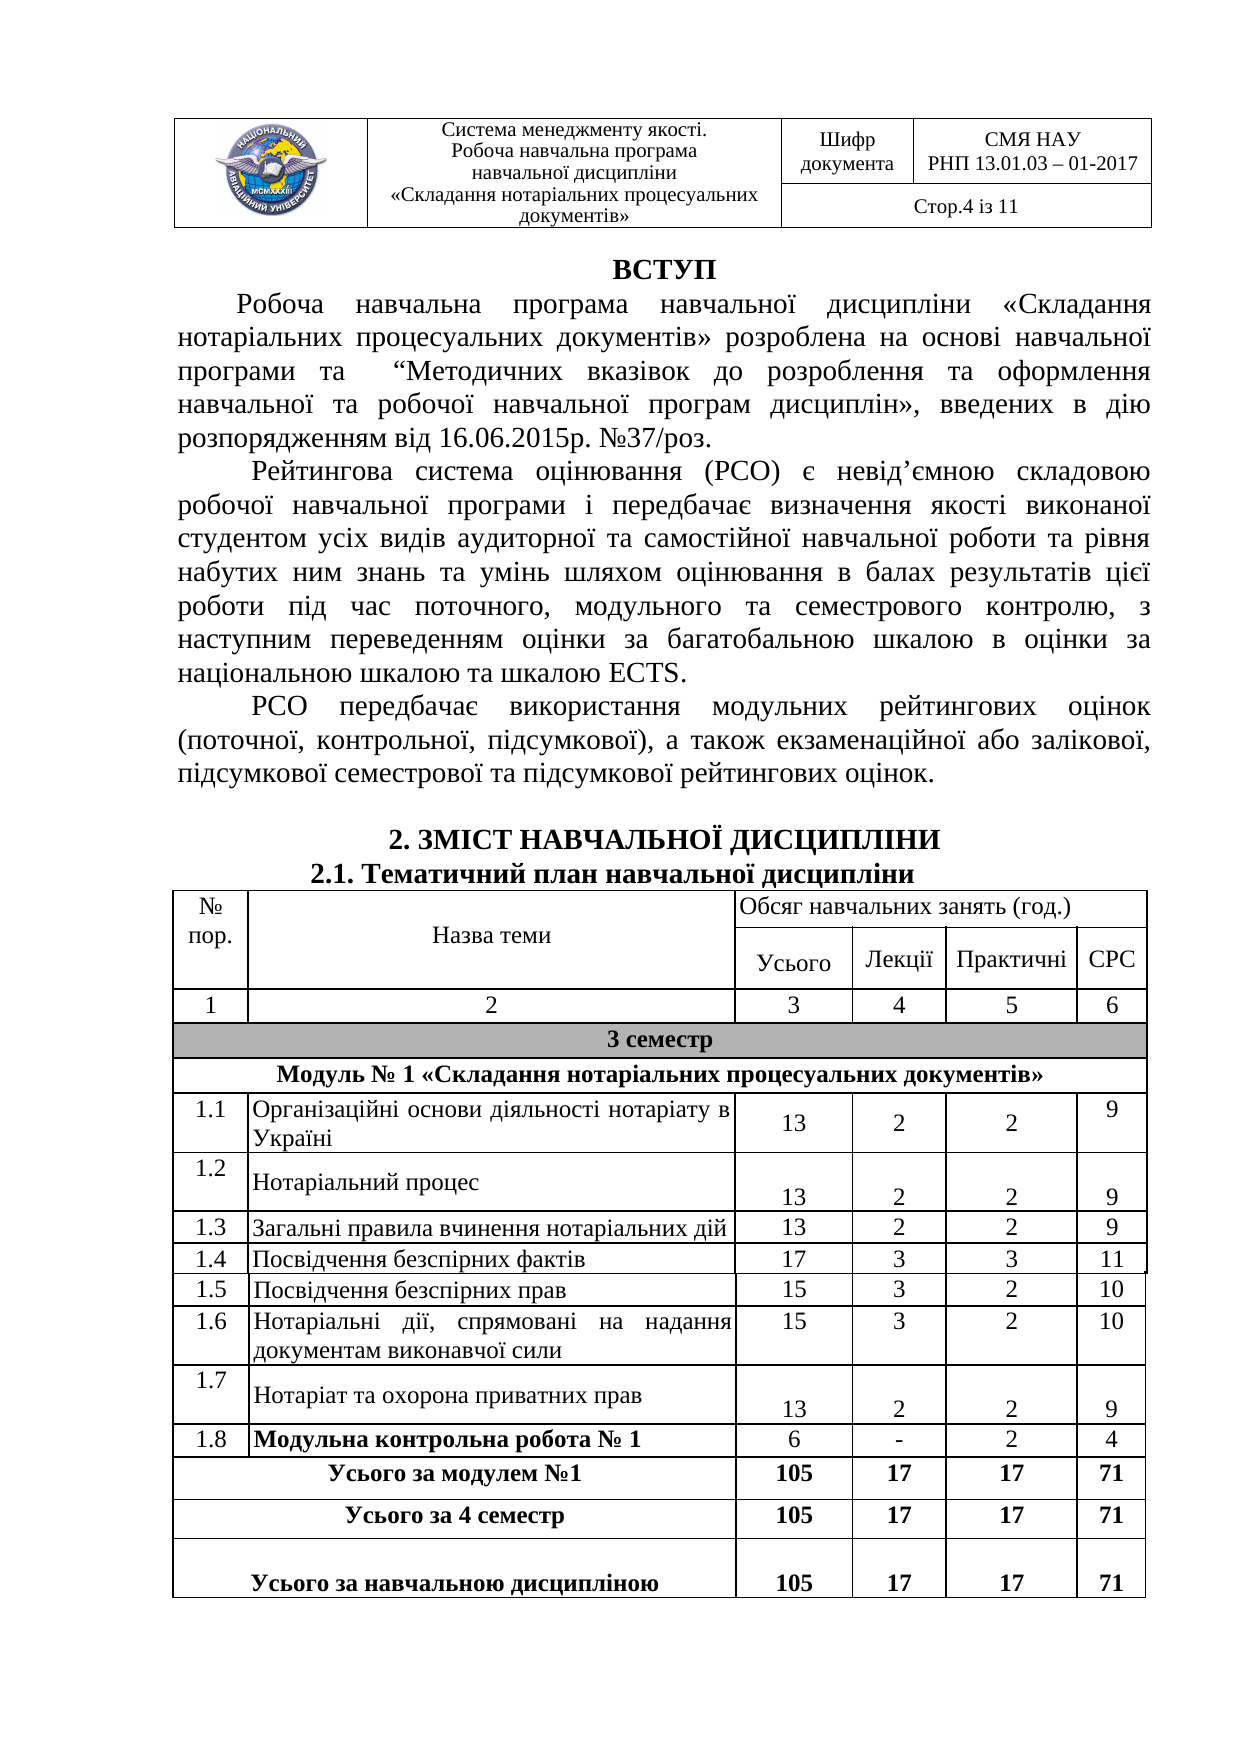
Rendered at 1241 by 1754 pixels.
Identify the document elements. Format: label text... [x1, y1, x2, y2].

table_cell 2 [853, 1153, 945, 1210]
text 2. ЗМІСТ НАВЧАЛЬНОЇ ДИСЦИПЛІНИ [177, 822, 1152, 856]
table_cell 17 [853, 1500, 945, 1537]
table_cell 2 [853, 1094, 945, 1151]
table_cell 1.1 [174, 1094, 247, 1151]
table_cell 71 [1078, 1458, 1145, 1498]
table_cell Усього [736, 928, 852, 988]
table_cell Нотаріальні дії, спрямовані на надання документам виконавчої сили [250, 1307, 735, 1364]
table_cell 17 [947, 1539, 1076, 1597]
table_cell Організаційні основи діяльності нотаріату в Україні [249, 1094, 734, 1151]
table_cell 71 [1078, 1539, 1145, 1597]
table_cell 2 [947, 1094, 1076, 1151]
table_cell 2 [947, 1212, 1076, 1242]
table_cell Модульна контрольна робота № 1 [250, 1425, 735, 1456]
table_cell 3 [947, 1244, 1076, 1272]
table_cell 2 [853, 1366, 945, 1423]
table_cell 105 [737, 1500, 852, 1537]
table_cell 10 [1078, 1307, 1145, 1364]
table_cell Лекції [853, 928, 945, 988]
table_cell 1.6 [174, 1307, 248, 1364]
text РСО передбачає використання модульних рейтингових оцінок (поточної, контрольної, підсумкової), а також екзаменаційної або залікової, підсумкової семестрової та підсумкової рейтингових оцінок. [177, 688, 1152, 789]
table_cell Усього за 4 семестр [174, 1500, 735, 1537]
table_cell 71 [1078, 1500, 1145, 1537]
table_cell 17 [947, 1458, 1076, 1498]
text ВСТУП [177, 252, 1152, 286]
table_cell 13 [736, 1153, 852, 1210]
table_cell 9 [1078, 1212, 1146, 1242]
table_cell 1.2 [174, 1153, 247, 1210]
table_cell 17 [736, 1244, 852, 1272]
table_cell 4 [853, 990, 945, 1022]
table_cell 1.4 [174, 1244, 247, 1272]
table_cell 13 [737, 1366, 852, 1423]
table_cell 3 [853, 1274, 945, 1305]
text 2.1. Тематичний план навчальної дисципліни [177, 856, 1152, 889]
table_cell Нотаріальний процес [249, 1153, 734, 1210]
table_cell 10 [1078, 1274, 1145, 1305]
table_cell 13 [736, 1094, 852, 1151]
table_cell 2 [947, 1366, 1076, 1423]
table_cell 9 [1078, 1153, 1146, 1210]
table_cell 13 [736, 1212, 852, 1242]
text Рейтингова система оцінювання (РСО) є невід’ємною складовою робочої навчальної програми і передбачає визначення якості виконаної студентом усіх видів аудиторної та самостійної навчальної роботи та рівня набутих ним знань та умінь шляхом оцінювання в балах результатів цієї роботи під час поточного, модульного та семестрового контролю, з наступним переведенням оцінки за багатобальною шкалою в оцінки за національною шкалою та шкалою ECTS. [177, 453, 1152, 688]
table_cell 1.5 [174, 1274, 248, 1305]
table_cell 3 семестр [174, 1024, 1146, 1057]
table_cell 1.3 [174, 1212, 247, 1242]
table_cell Загальні правила вчинення нотаріальних дій [249, 1212, 734, 1242]
table_cell Усього за модулем №1 [174, 1458, 735, 1498]
table_cell 2 [947, 1153, 1076, 1210]
table_cell 3 [736, 990, 852, 1022]
table_cell 3 [853, 1244, 945, 1272]
table_cell 11 [1078, 1244, 1146, 1272]
table_cell 105 [737, 1458, 852, 1498]
table_cell 1 [174, 990, 247, 1022]
table_cell Практичні [947, 928, 1076, 988]
table_cell 6 [737, 1425, 852, 1456]
table_header Обсяг навчальних занять (год.) [736, 891, 1146, 926]
table_cell Посвідчення безспірних фактів [249, 1244, 734, 1272]
picture [215, 121, 327, 216]
table_cell Усього за навчальною дисципліною [174, 1539, 735, 1597]
table_cell 15 [737, 1274, 852, 1305]
table_cell 3 [853, 1307, 945, 1364]
table_cell Посвідчення безспірних прав [250, 1274, 735, 1305]
table_cell СРС [1078, 928, 1146, 988]
text Робоча навчальна програма навчальної дисципліни «Складання нотаріальних процесуальних документів» розроблена на основі навчальної програми та “Методичних вказівок до розроблення та оформлення навчальної та робочої навчальної програм дисциплін», введених в дію розпорядженням від 16.06.2015р. №37/роз. [177, 286, 1152, 453]
table_header Назва теми [249, 891, 734, 988]
table_cell 17 [853, 1539, 945, 1597]
table_cell 2 [947, 1425, 1076, 1456]
table_header № пор. [174, 891, 247, 988]
table_cell 17 [853, 1458, 945, 1498]
table_cell 2 [249, 990, 734, 1022]
table_cell Модуль № 1 «Складання нотаріальних процесуальних документів» [174, 1059, 1146, 1092]
table_cell 4 [1078, 1425, 1145, 1456]
table_cell - [853, 1425, 945, 1456]
table_cell 1.7 [174, 1366, 248, 1423]
table_cell 15 [737, 1307, 852, 1364]
table_cell 9 [1078, 1094, 1146, 1151]
table_cell 105 [737, 1539, 852, 1597]
table_cell 2 [853, 1212, 945, 1242]
table_cell 1.8 [174, 1425, 248, 1456]
table_cell 5 [947, 990, 1076, 1022]
table_cell Нотаріат та охорона приватних прав [250, 1366, 735, 1423]
table_cell 6 [1078, 990, 1146, 1022]
table_cell 2 [947, 1274, 1076, 1305]
table_cell 2 [947, 1307, 1076, 1364]
table_cell 17 [947, 1500, 1076, 1537]
table_cell 9 [1078, 1366, 1145, 1423]
